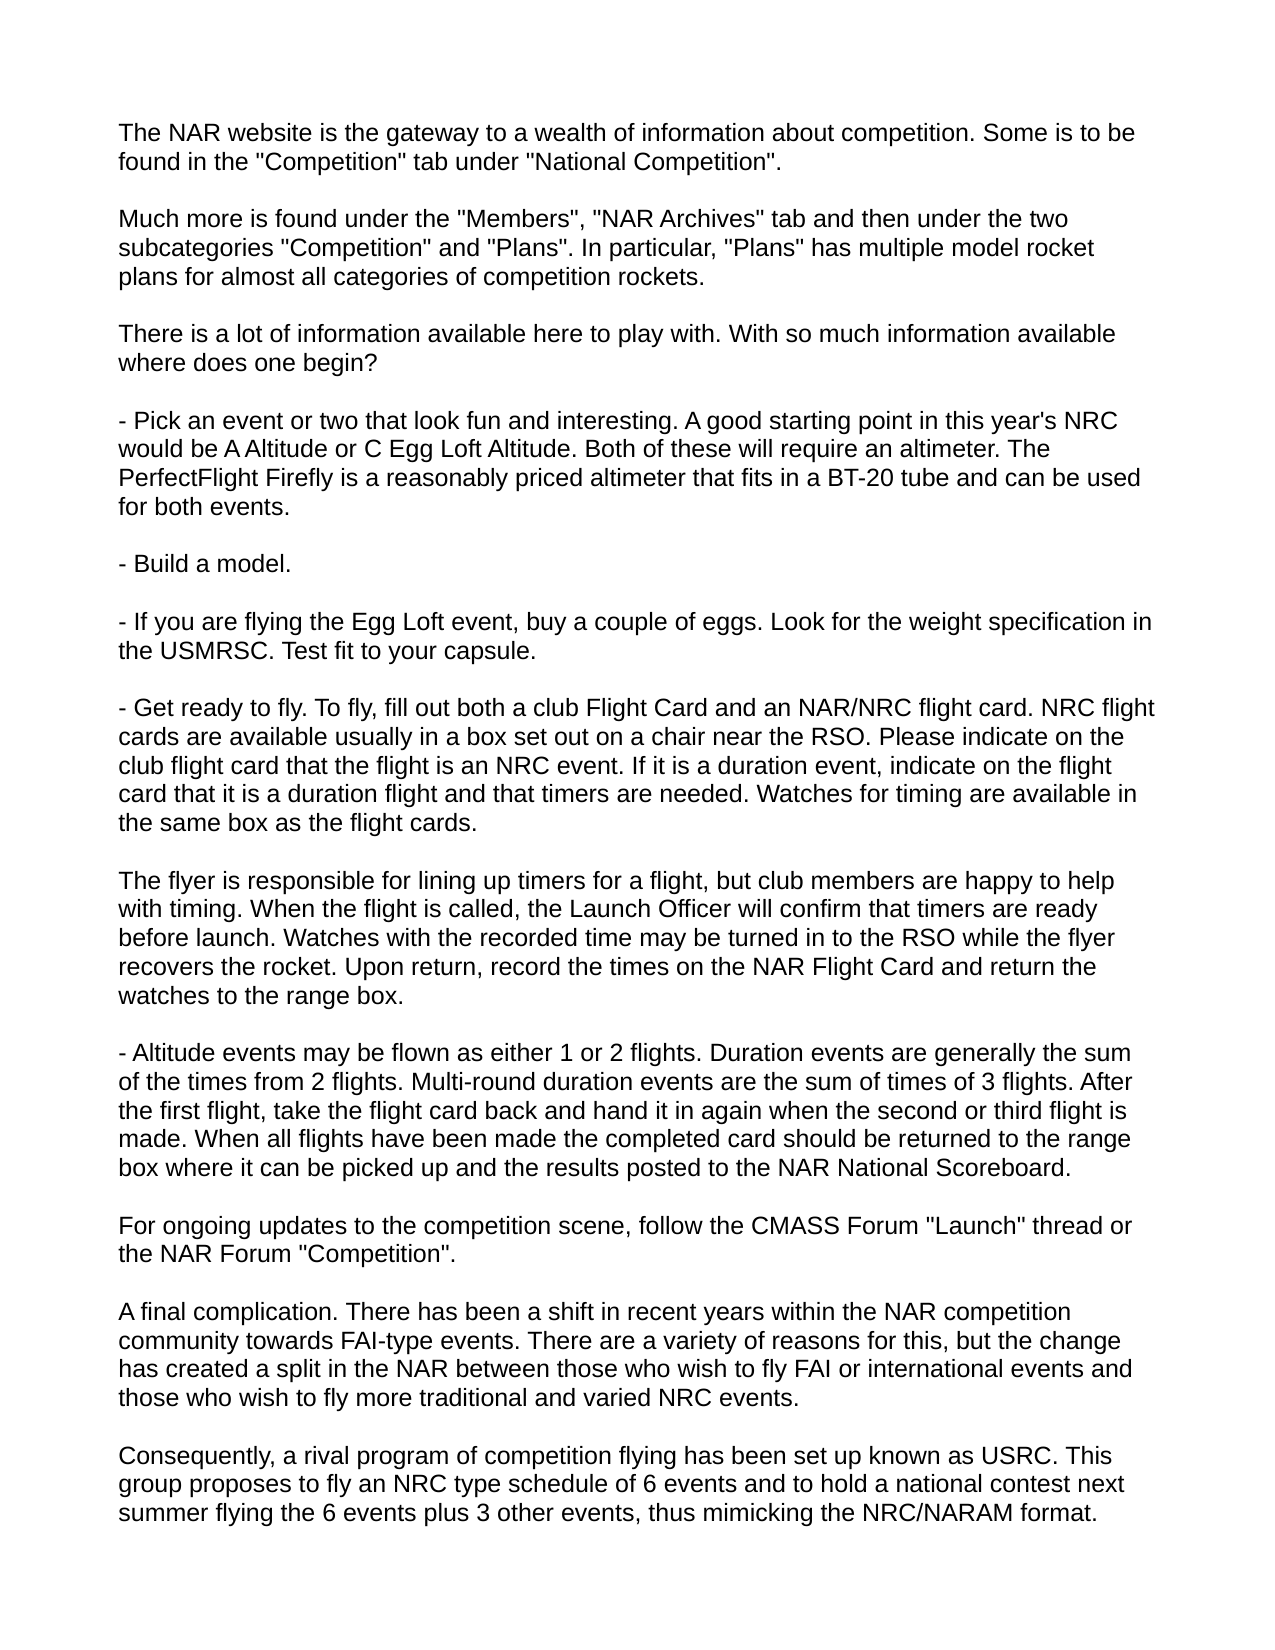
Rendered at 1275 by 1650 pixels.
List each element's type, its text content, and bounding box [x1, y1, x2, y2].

text Consequently, a rival program of competition flying has been set up known as USRC. This group proposes to fly an NRC type schedule of 6 events and to hold a national contest next summer flying the 6 events plus 3 other events, thus mimicking the NRC/NARAM format. [118, 1441, 1157, 1527]
text - Build a model. [118, 549, 1157, 578]
text The NAR website is the gateway to a wealth of information about competition. Some is to be found in the "Competition" tab under "National Competition". [118, 118, 1157, 176]
text - Altitude events may be flown as either 1 or 2 flights. Duration events are generally the sum of the times from 2 flights. Multi-round duration events are the sum of times of 3 flights. After the first flight, take the flight card back and hand it in again when the second or third flight is made. When all flights have been made the completed card should be returned to the range box where it can be picked up and the results posted to the NAR National Scoreboard. [118, 1038, 1157, 1182]
text - Get ready to fly. To fly, fill out both a club Flight Card and an NAR/NRC flight card. NRC flight cards are available usually in a box set out on a chair near the RSO. Please indicate on the club flight card that the flight is an NRC event. If it is a duration event, indicate on the flight card that it is a duration flight and that timers are needed. Watches for timing are available in the same box as the flight cards. [118, 693, 1157, 837]
text Much more is found under the "Members", "NAR Archives" tab and then under the two subcategories "Competition" and "Plans". In particular, "Plans" has multiple model rocket plans for almost all categories of competition rockets. [118, 204, 1157, 291]
text The flyer is responsible for lining up timers for a flight, but club members are happy to help with timing. When the flight is called, the Launch Officer will confirm that timers are ready before launch. Watches with the recorded time may be turned in to the RSO while the flyer recovers the rocket. Upon return, record the times on the NAR Flight Card and return the watches to the range box. [118, 866, 1157, 1009]
text A final complication. There has been a shift in recent years within the NAR competition community towards FAI-type events. There are a variety of reasons for this, but the change has created a split in the NAR between those who wish to fly FAI or international events and those who wish to fly more traditional and varied NRC events. [118, 1297, 1157, 1412]
text There is a lot of information available here to play with. With so much information available where does one begin? [118, 319, 1157, 377]
text For ongoing updates to the competition scene, follow the CMASS Forum "Launch" thread or the NAR Forum "Competition". [118, 1211, 1157, 1268]
text - Pick an event or two that look fun and interesting. A good starting point in this year's NRC would be A Altitude or C Egg Loft Altitude. Both of these will require an altimeter. The PerfectFlight Firefly is a reasonably priced altimeter that fits in a BT-20 tube and can be used for both events. [118, 406, 1157, 521]
text - If you are flying the Egg Loft event, buy a couple of eggs. Look for the weight specification in the USMRSC. Test fit to your capsule. [118, 607, 1157, 664]
